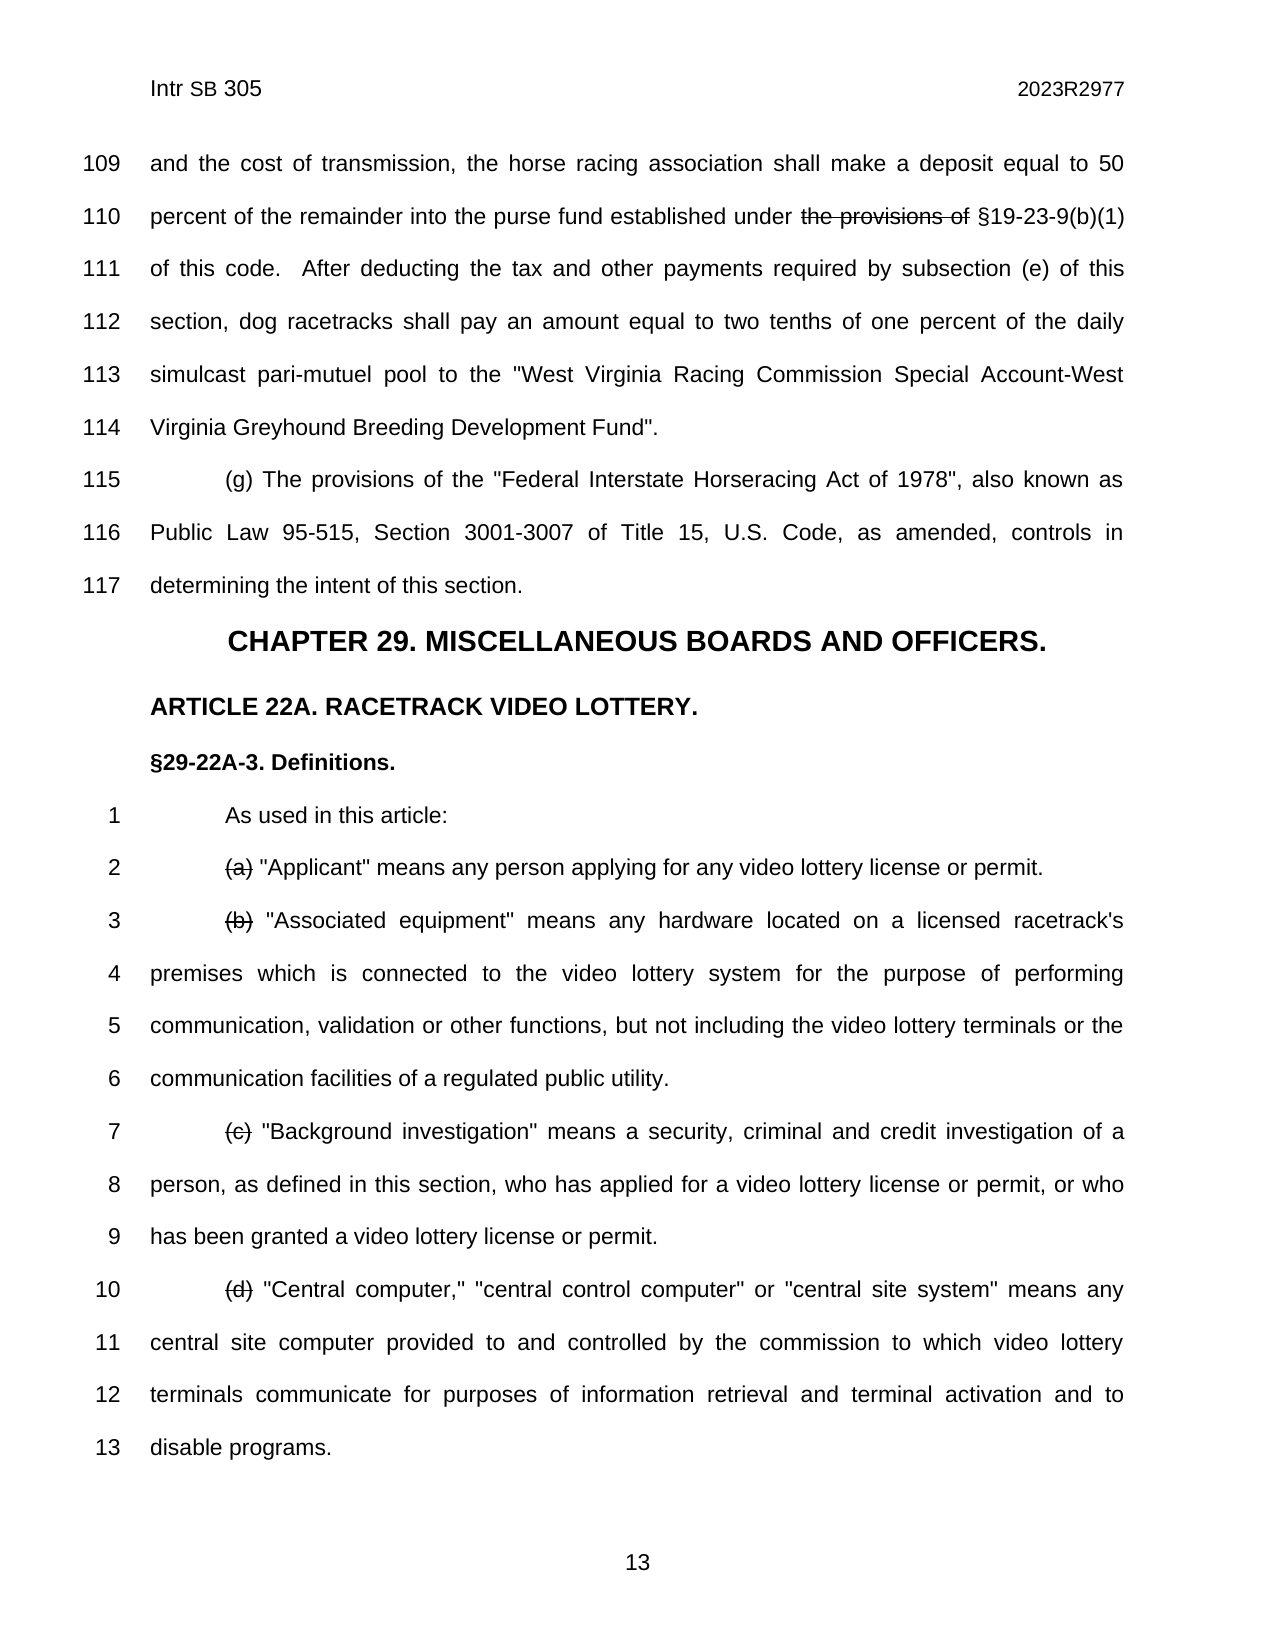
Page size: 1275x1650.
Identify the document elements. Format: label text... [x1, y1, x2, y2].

text (a) "Applicant" means any person applying for any video lottery license or permit. [150, 854, 1125, 881]
subtitle article 22a. racetrack video lottery. [150, 691, 1125, 720]
subtitle chapter 29. miscellaneous boards and officers. [150, 624, 1125, 658]
text As used in this article: [150, 802, 1125, 828]
text (d) "Central computer," "central control computer" or "central site system" means any central site computer provided to and controlled by the commission to which video lottery terminals communicate for purposes of information retrieval and terminal activation and to disable programs. [150, 1276, 1125, 1461]
text (g) The provisions of the "Federal Interstate Horseracing Act of 1978", also known as Public Law 95-515, Section 3001-3007 of Title 15, U.S. Code, as amended, controls in determining the intent of this section. [150, 466, 1125, 598]
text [150, 150, 1125, 440]
subtitle §29-22A-3. Definitions. [150, 749, 1125, 775]
text (c) "Background investigation" means a security, criminal and credit investigation of a person, as defined in this section, who has applied for a video lottery license or permit, or who has been granted a video lottery license or permit. [150, 1118, 1125, 1250]
text (b) "Associated equipment" means any hardware located on a licensed racetrack's premises which is connected to the video lottery system for the purpose of performing communication, validation or other functions, but not including the video lottery terminals or the communication facilities of a regulated public utility. [150, 907, 1125, 1092]
